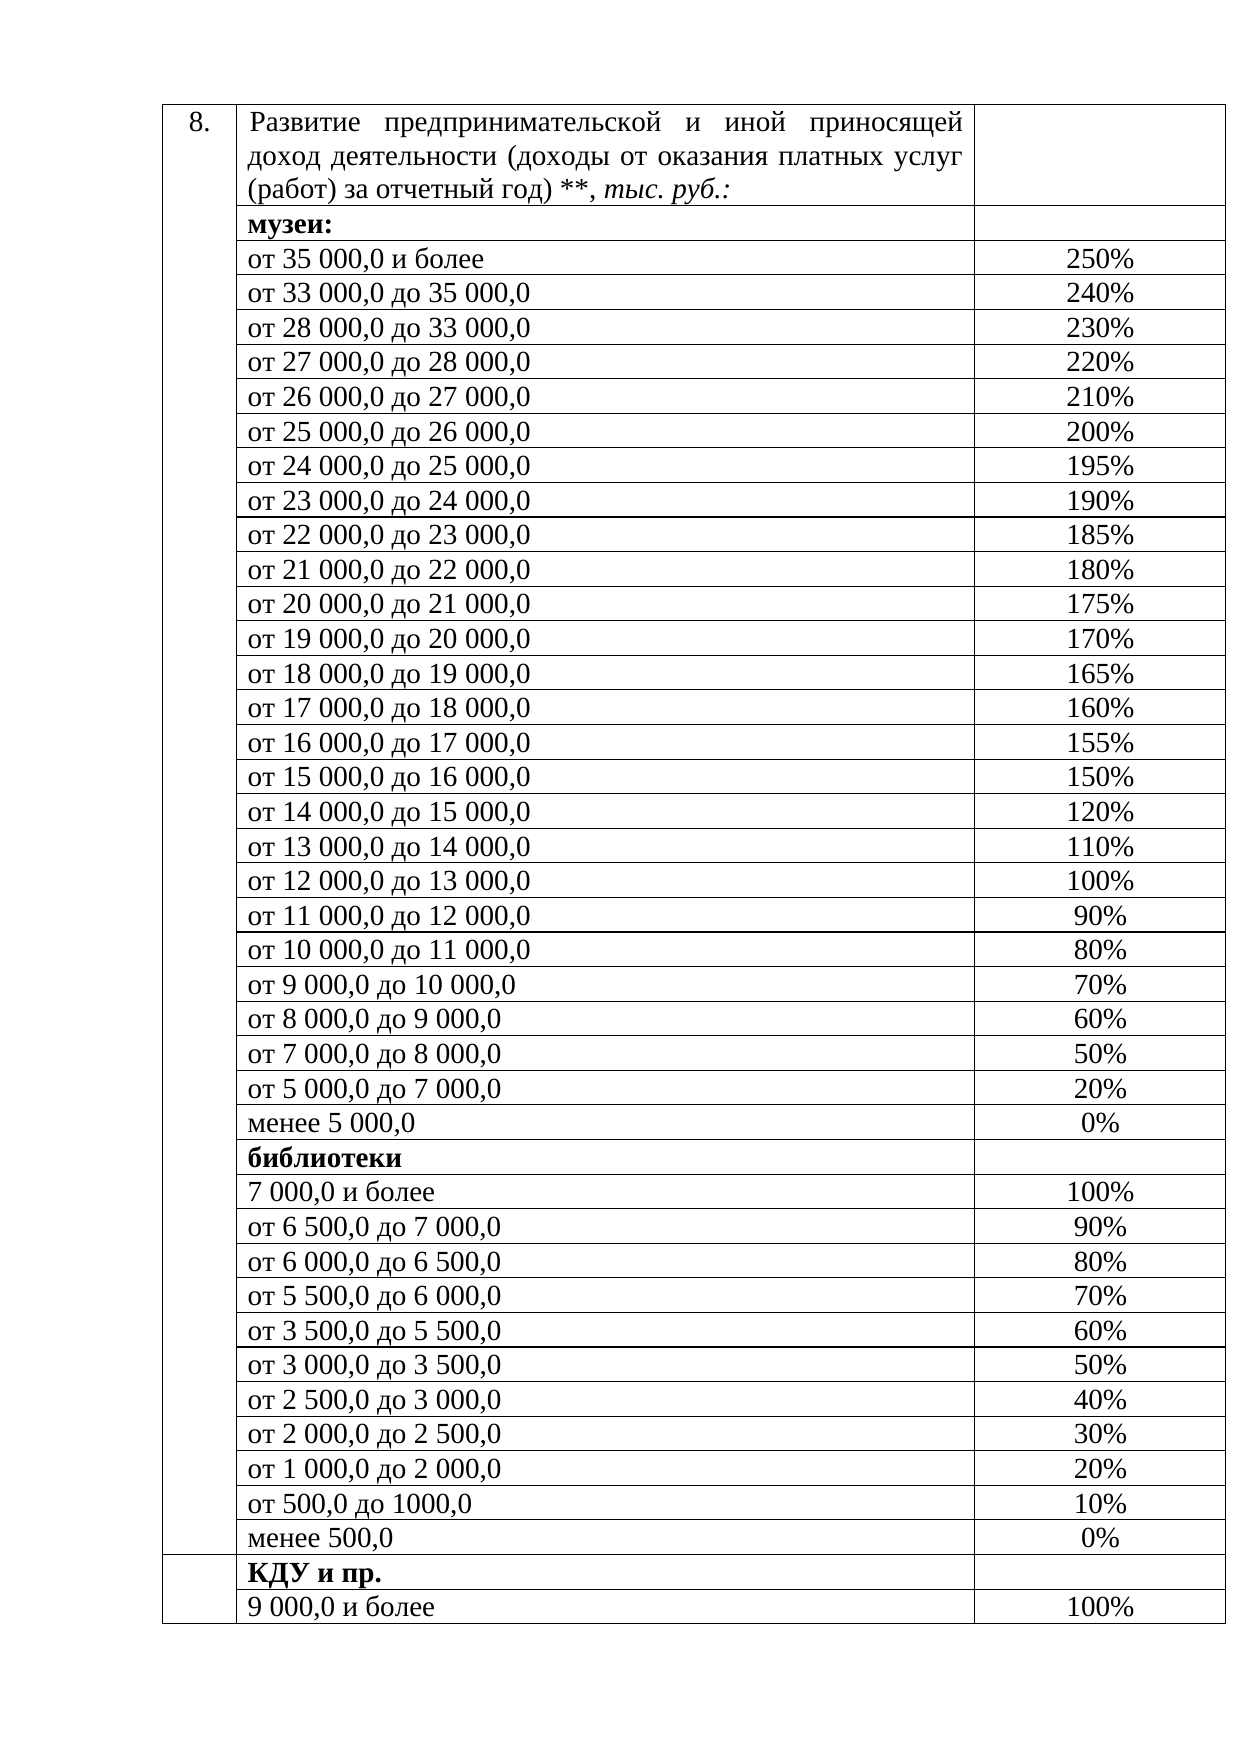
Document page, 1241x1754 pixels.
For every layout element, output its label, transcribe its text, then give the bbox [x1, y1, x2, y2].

table_cell 80% [975, 933, 1225, 966]
table_cell от 5 500,0 до 6 000,0 [237, 1278, 974, 1312]
table_cell от 3 500,0 до 5 500,0 [237, 1313, 974, 1346]
table_cell от 8 000,0 до 9 000,0 [237, 1002, 974, 1035]
table_cell от 25 000,0 до 26 000,0 [237, 414, 974, 447]
table_cell от 22 000,0 до 23 000,0 [237, 518, 974, 551]
table_cell от 26 000,0 до 27 000,0 [237, 379, 974, 413]
table_cell от 19 000,0 до 20 000,0 [237, 621, 974, 655]
table_cell [975, 206, 1225, 240]
table_cell [975, 105, 1225, 205]
table_cell менее 500,0 [237, 1520, 974, 1554]
table_cell библиотеки [237, 1140, 974, 1173]
table_cell 180% [975, 552, 1225, 586]
table_cell от 9 000,0 до 10 000,0 [237, 967, 974, 1001]
table_cell от 2 500,0 до 3 000,0 [237, 1382, 974, 1416]
table_cell [975, 1140, 1225, 1173]
table_cell 70% [975, 1278, 1225, 1312]
table_cell от 28 000,0 до 33 000,0 [237, 310, 974, 343]
table_cell 110% [975, 829, 1225, 862]
table_cell от 7 000,0 до 8 000,0 [237, 1036, 974, 1070]
table_cell 70% [975, 967, 1225, 1001]
table_cell [163, 1555, 236, 1623]
table_cell от 16 000,0 до 17 000,0 [237, 725, 974, 758]
table_cell 210% [975, 379, 1225, 413]
table_cell 0% [975, 1105, 1225, 1139]
table_cell 230% [975, 310, 1225, 343]
table_cell 60% [975, 1313, 1225, 1346]
table_cell КДУ и пр. [237, 1555, 974, 1588]
table_cell 40% [975, 1382, 1225, 1416]
table_cell 50% [975, 1348, 1225, 1381]
table_cell от 11 000,0 до 12 000,0 [237, 898, 974, 931]
table_cell от 15 000,0 до 16 000,0 [237, 760, 974, 793]
table_cell от 18 000,0 до 19 000,0 [237, 656, 974, 689]
table_cell от 35 000,0 и более [237, 241, 974, 274]
table_cell менее 5 000,0 [237, 1105, 974, 1139]
table_cell 50% [975, 1036, 1225, 1070]
table_cell от 13 000,0 до 14 000,0 [237, 829, 974, 862]
table_cell 195% [975, 448, 1225, 482]
table_cell 100% [975, 1590, 1225, 1623]
table_cell 165% [975, 656, 1225, 689]
table_cell 150% [975, 760, 1225, 793]
table_cell 90% [975, 898, 1225, 931]
table_cell 100% [975, 1175, 1225, 1208]
table_cell 7 000,0 и более [237, 1175, 974, 1208]
table_cell от 12 000,0 до 13 000,0 [237, 863, 974, 897]
table_cell 190% [975, 483, 1225, 516]
table_cell 8. [163, 105, 236, 1554]
table_cell 155% [975, 725, 1225, 758]
table_cell от 5 000,0 до 7 000,0 [237, 1071, 974, 1104]
table_cell 10% [975, 1486, 1225, 1519]
table_cell 175% [975, 587, 1225, 620]
table_cell 250% [975, 241, 1225, 274]
table_cell 240% [975, 275, 1225, 309]
table_cell от 27 000,0 до 28 000,0 [237, 345, 974, 378]
table_cell от 20 000,0 до 21 000,0 [237, 587, 974, 620]
table_cell 20% [975, 1071, 1225, 1104]
table_cell 9 000,0 и более [237, 1590, 974, 1623]
table_cell от 24 000,0 до 25 000,0 [237, 448, 974, 482]
table_cell от 23 000,0 до 24 000,0 [237, 483, 974, 516]
table_cell от 33 000,0 до 35 000,0 [237, 275, 974, 309]
table_cell 0% [975, 1520, 1225, 1554]
table_cell 185% [975, 518, 1225, 551]
table_cell 200% [975, 414, 1225, 447]
table_cell от 21 000,0 до 22 000,0 [237, 552, 974, 586]
table_cell от 10 000,0 до 11 000,0 [237, 933, 974, 966]
table_cell 170% [975, 621, 1225, 655]
table_cell от 14 000,0 до 15 000,0 [237, 794, 974, 828]
table_cell 30% [975, 1417, 1225, 1450]
table_cell от 3 000,0 до 3 500,0 [237, 1348, 974, 1381]
table_cell от 6 500,0 до 7 000,0 [237, 1209, 974, 1243]
table_cell от 500,0 до 1000,0 [237, 1486, 974, 1519]
table_cell 100% [975, 863, 1225, 897]
table_cell от 17 000,0 до 18 000,0 [237, 690, 974, 724]
table_cell от 1 000,0 до 2 000,0 [237, 1451, 974, 1485]
table_cell Развитие предпринимательской и иной приносящей доход деятельности (доходы от оказания платных услуг (работ) за отчетный год) **, тыс. руб.: [237, 105, 974, 205]
table_cell 80% [975, 1244, 1225, 1277]
table_cell от 6 000,0 до 6 500,0 [237, 1244, 974, 1277]
table_cell музеи: [237, 206, 974, 240]
table_cell 120% [975, 794, 1225, 828]
table_cell 20% [975, 1451, 1225, 1485]
table_cell 220% [975, 345, 1225, 378]
table_cell [975, 1555, 1225, 1588]
table_cell 60% [975, 1002, 1225, 1035]
table_cell 160% [975, 690, 1225, 724]
table_cell 90% [975, 1209, 1225, 1243]
table_cell от 2 000,0 до 2 500,0 [237, 1417, 974, 1450]
